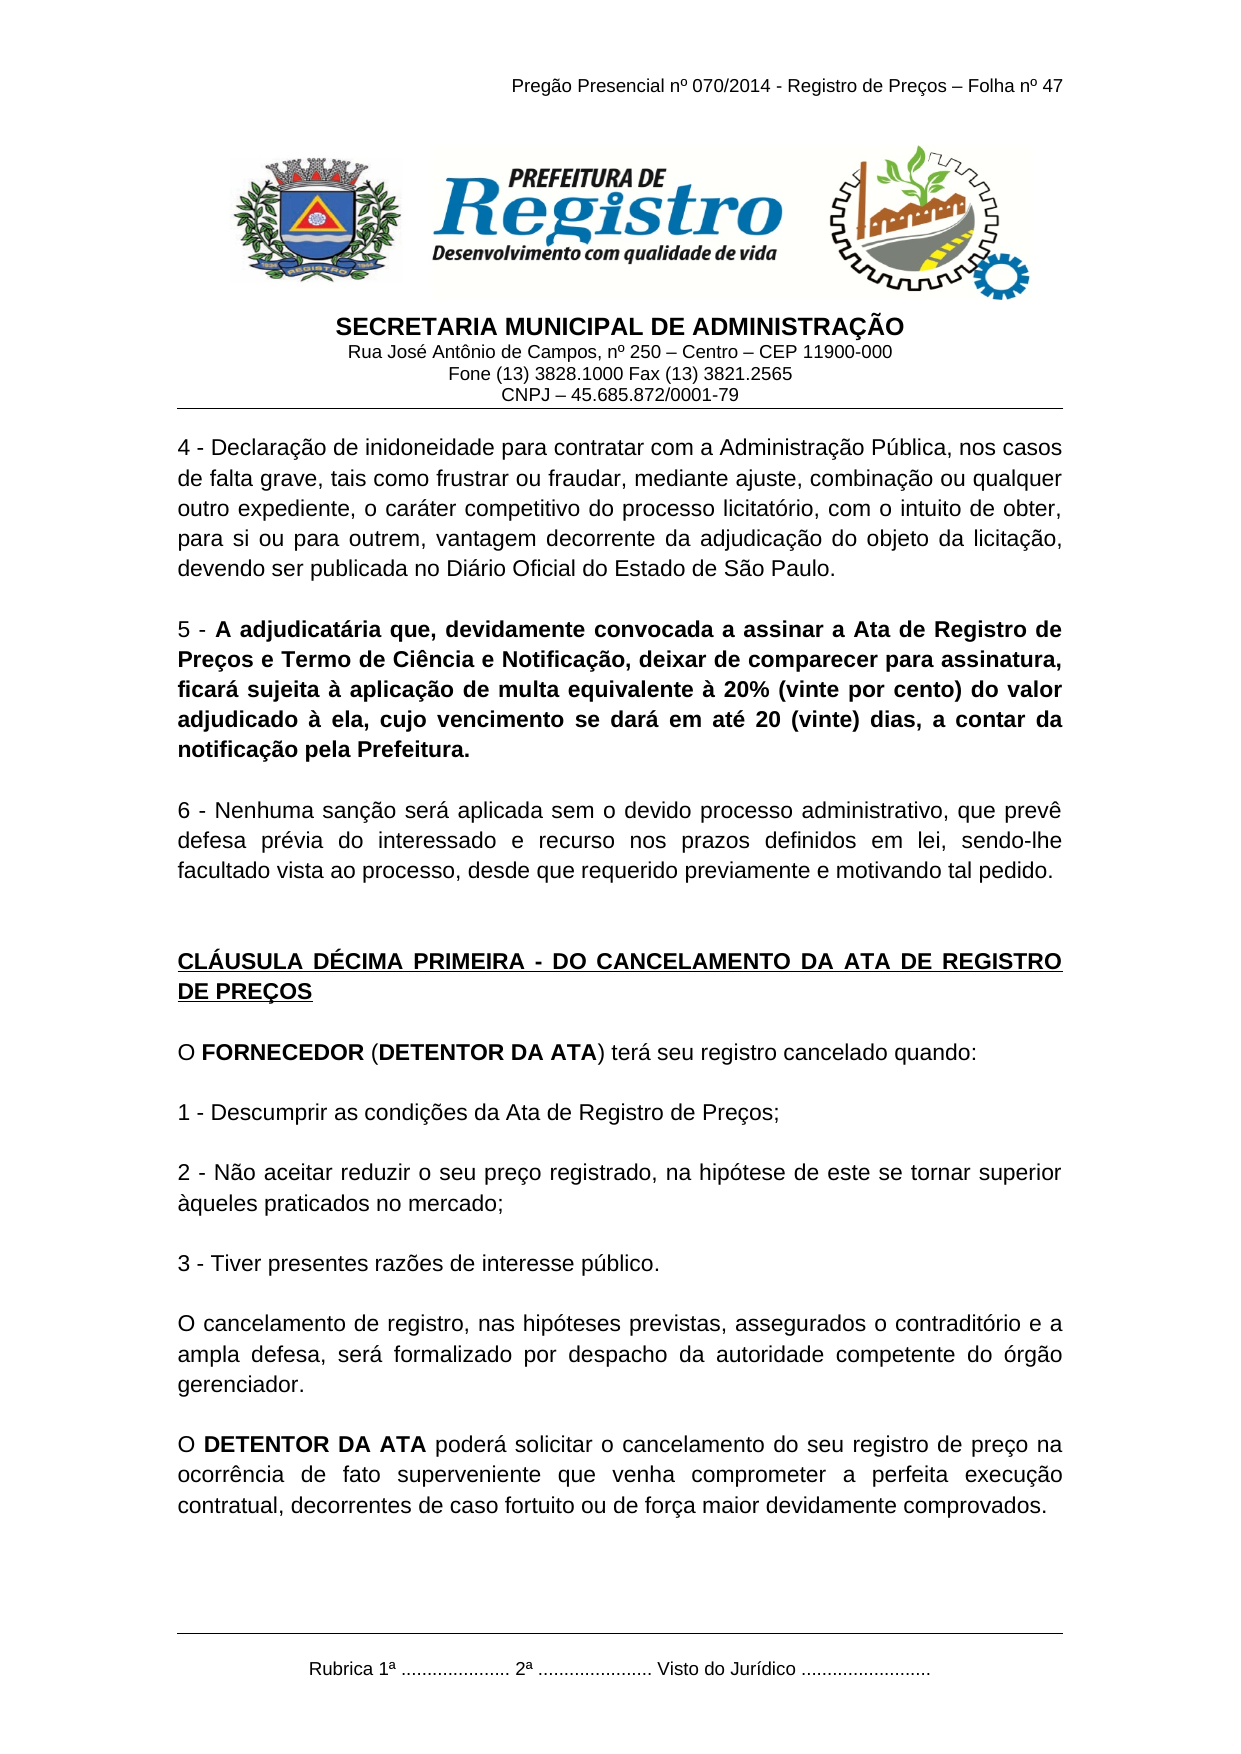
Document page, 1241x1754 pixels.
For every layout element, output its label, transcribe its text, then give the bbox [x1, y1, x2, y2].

text O cancelamento de registro, nas hipóteses previstas, assegurados o contraditório e a ampla defesa, será formalizado por despacho da autoridade competente do órgão gerenciador. [177, 1310, 1063, 1397]
text CLÁUSULA DÉCIMA PRIMEIRA - DO CANCELAMENTO DA ATA DE REGISTRO DE PREÇOS [177, 972, 1063, 1004]
text 1 - Descumprir as condições da Ata de Registro de Preços; [177, 1099, 1063, 1125]
text 6 - Nenhuma sanção será aplicada sem o devido processo administrativo, que prevê defesa prévia do interessado e recurso nos prazos definidos em lei, sendo-lhe facultado vista ao processo, desde que requerido previamente e motivando tal pedido. [177, 797, 1063, 883]
text 2 - Não aceitar reduzir o seu preço registrado, na hipótese de este se tornar superior àqueles praticados no mercado; [177, 1159, 1063, 1216]
text 3 - Tiver presentes razões de interesse público. [177, 1250, 1063, 1276]
picture [193, 145, 1047, 300]
text CLÁUSULA DÉCIMA PRIMEIRA - DO CANCELAMENTO DA ATA DE REGISTRO DE PREÇOS [177, 948, 1063, 971]
text O DETENTOR DA ATA poderá solicitar o cancelamento do seu registro de preço na ocorrência de fato superveniente que venha comprometer a perfeita execução contratual, decorrentes de caso fortuito ou de força maior devidamente comprovados. [177, 1431, 1063, 1518]
text 4 - Declaração de inidoneidade para contratar com a Administração Pública, nos casos de falta grave, tais como frustrar ou fraudar, mediante ajuste, combinação ou qualquer outro expediente, o caráter competitivo do processo licitatório, com o intuito de obter, para si ou para outrem, vantagem decorrente da adjudicação do objeto da licitação, devendo ser publicada no Diário Oficial do Estado de São Paulo. [177, 434, 1063, 581]
text 5 - A adjudicatária que, devidamente convocada a assinar a Ata de Registro de Preços e Termo de Ciência e Notificação, deixar de comparecer para assinatura, ficará sujeita à aplicação de multa equivalente à 20% (vinte por cento) do valor adjudicado à ela, cujo vencimento se dará em até 20 (vinte) dias, a contar da notificação pela Prefeitura. [177, 616, 1063, 763]
text O FORNECEDOR (DETENTOR DA ATA) terá seu registro cancelado quando: [177, 1038, 1063, 1065]
